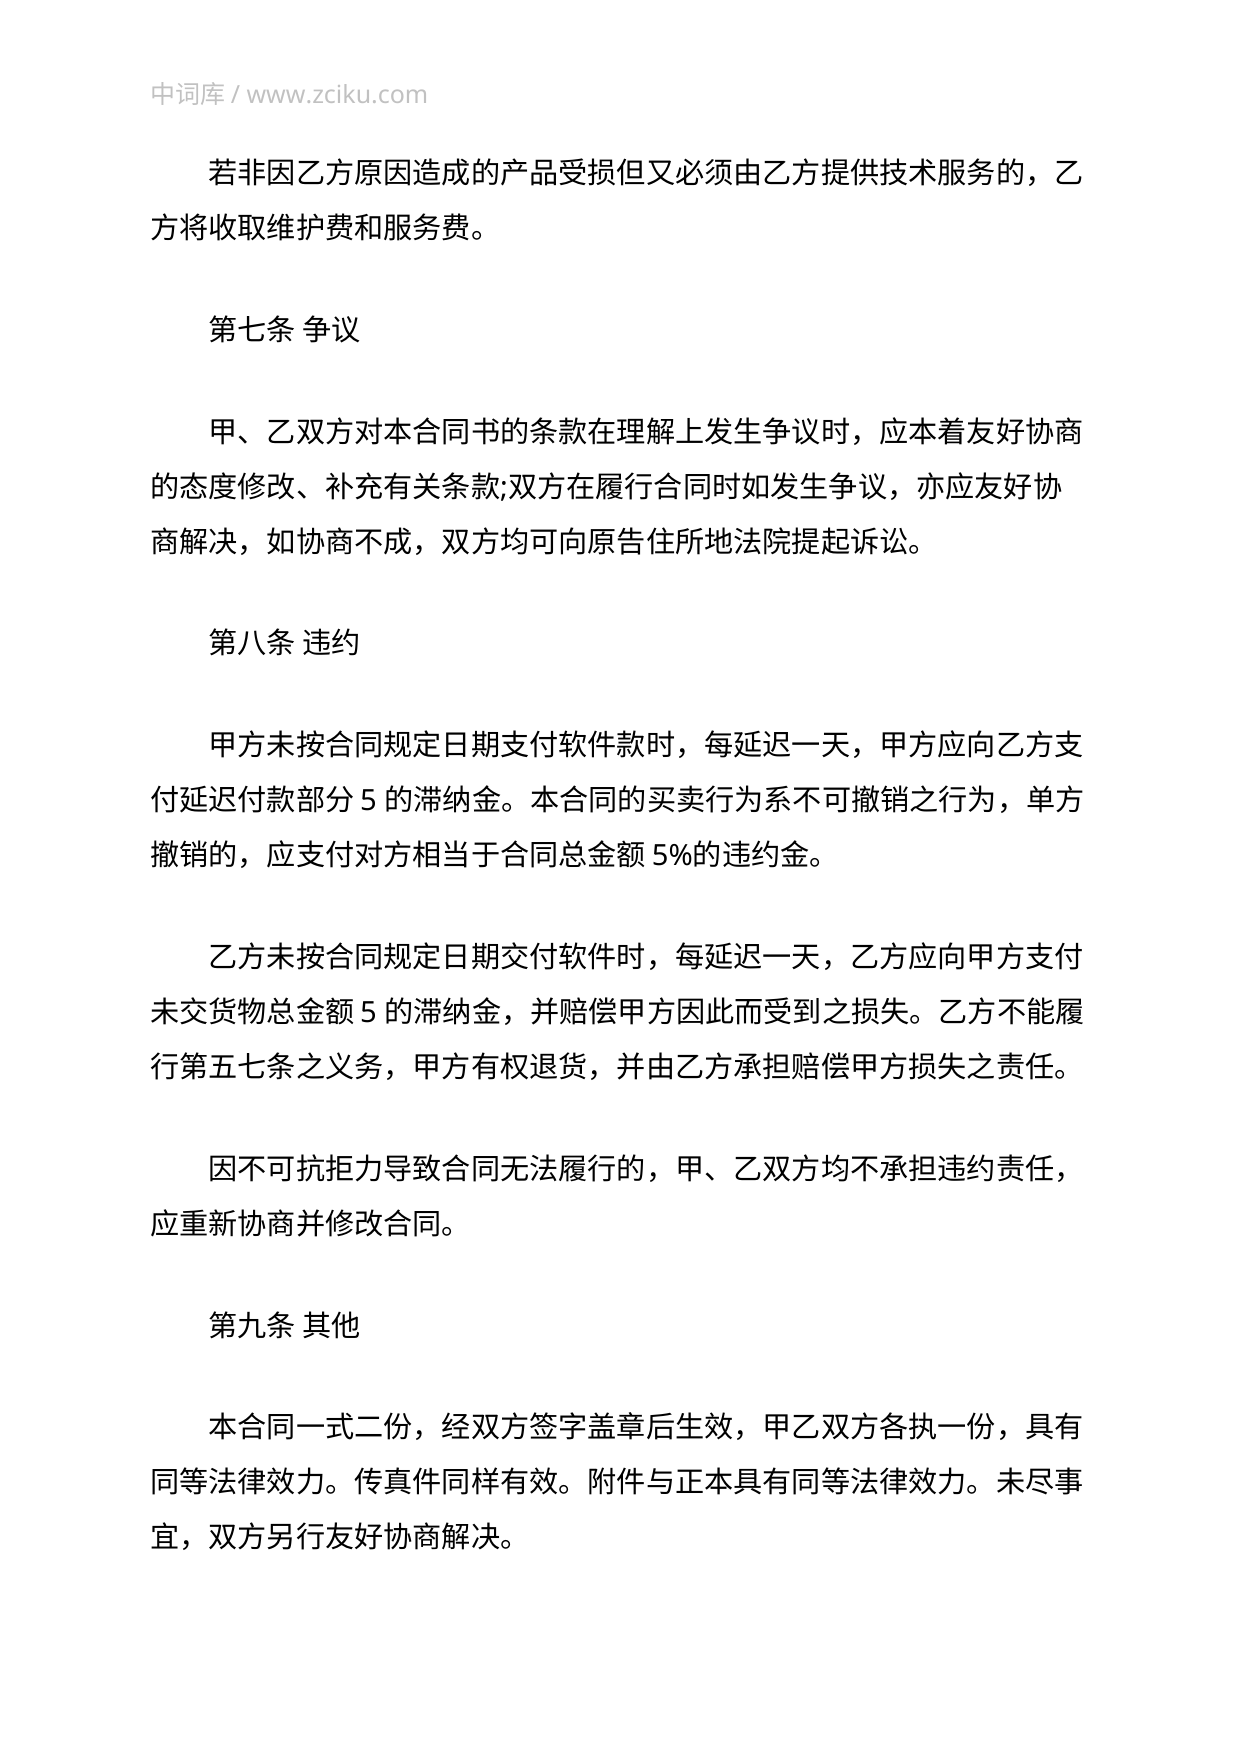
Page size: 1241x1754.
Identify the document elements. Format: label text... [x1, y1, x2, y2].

text 第八条 违约 [150, 620, 1090, 662]
text 甲方未按合同规定日期支付软件款时，每延迟一天，甲方应向乙方支付延迟付款部分5 的滞纳金。本合同的买卖行为系不可撤销之行为，单方撤销的，应支付对方相当于合同总金额5%的违约金。 [150, 722, 1090, 874]
text 因不可抗拒力导致合同无法履行的，甲、乙双方均不承担违约责任，应重新协商并修改合同。 [150, 1145, 1090, 1243]
text 甲、乙双方对本合同书的条款在理解上发生争议时，应本着友好协商的态度修改、补充有关条款;双方在履行合同时如发生争议，亦应友好协商解决，如协商不成，双方均可向原告住所地法院提起诉讼。 [150, 408, 1090, 561]
text 乙方未按合同规定日期交付软件时，每延迟一天，乙方应向甲方支付未交货物总金额5 的滞纳金，并赔偿甲方因此而受到之损失。乙方不能履行第五七条之义务，甲方有权退货，并由乙方承担赔偿甲方损失之责任。 [150, 934, 1090, 1086]
text 第九条 其他 [150, 1302, 1090, 1344]
text 本合同一式二份，经双方签字盖章后生效，甲乙双方各执一份，具有同等法律效力。传真件同样有效。附件与正本具有同等法律效力。未尽事宜，双方另行友好协商解决。 [150, 1404, 1090, 1556]
text 若非因乙方原因造成的产品受损但又必须由乙方提供技术服务的，乙方将收取维护费和服务费。 [150, 150, 1090, 247]
text 第七条 争议 [150, 307, 1090, 349]
